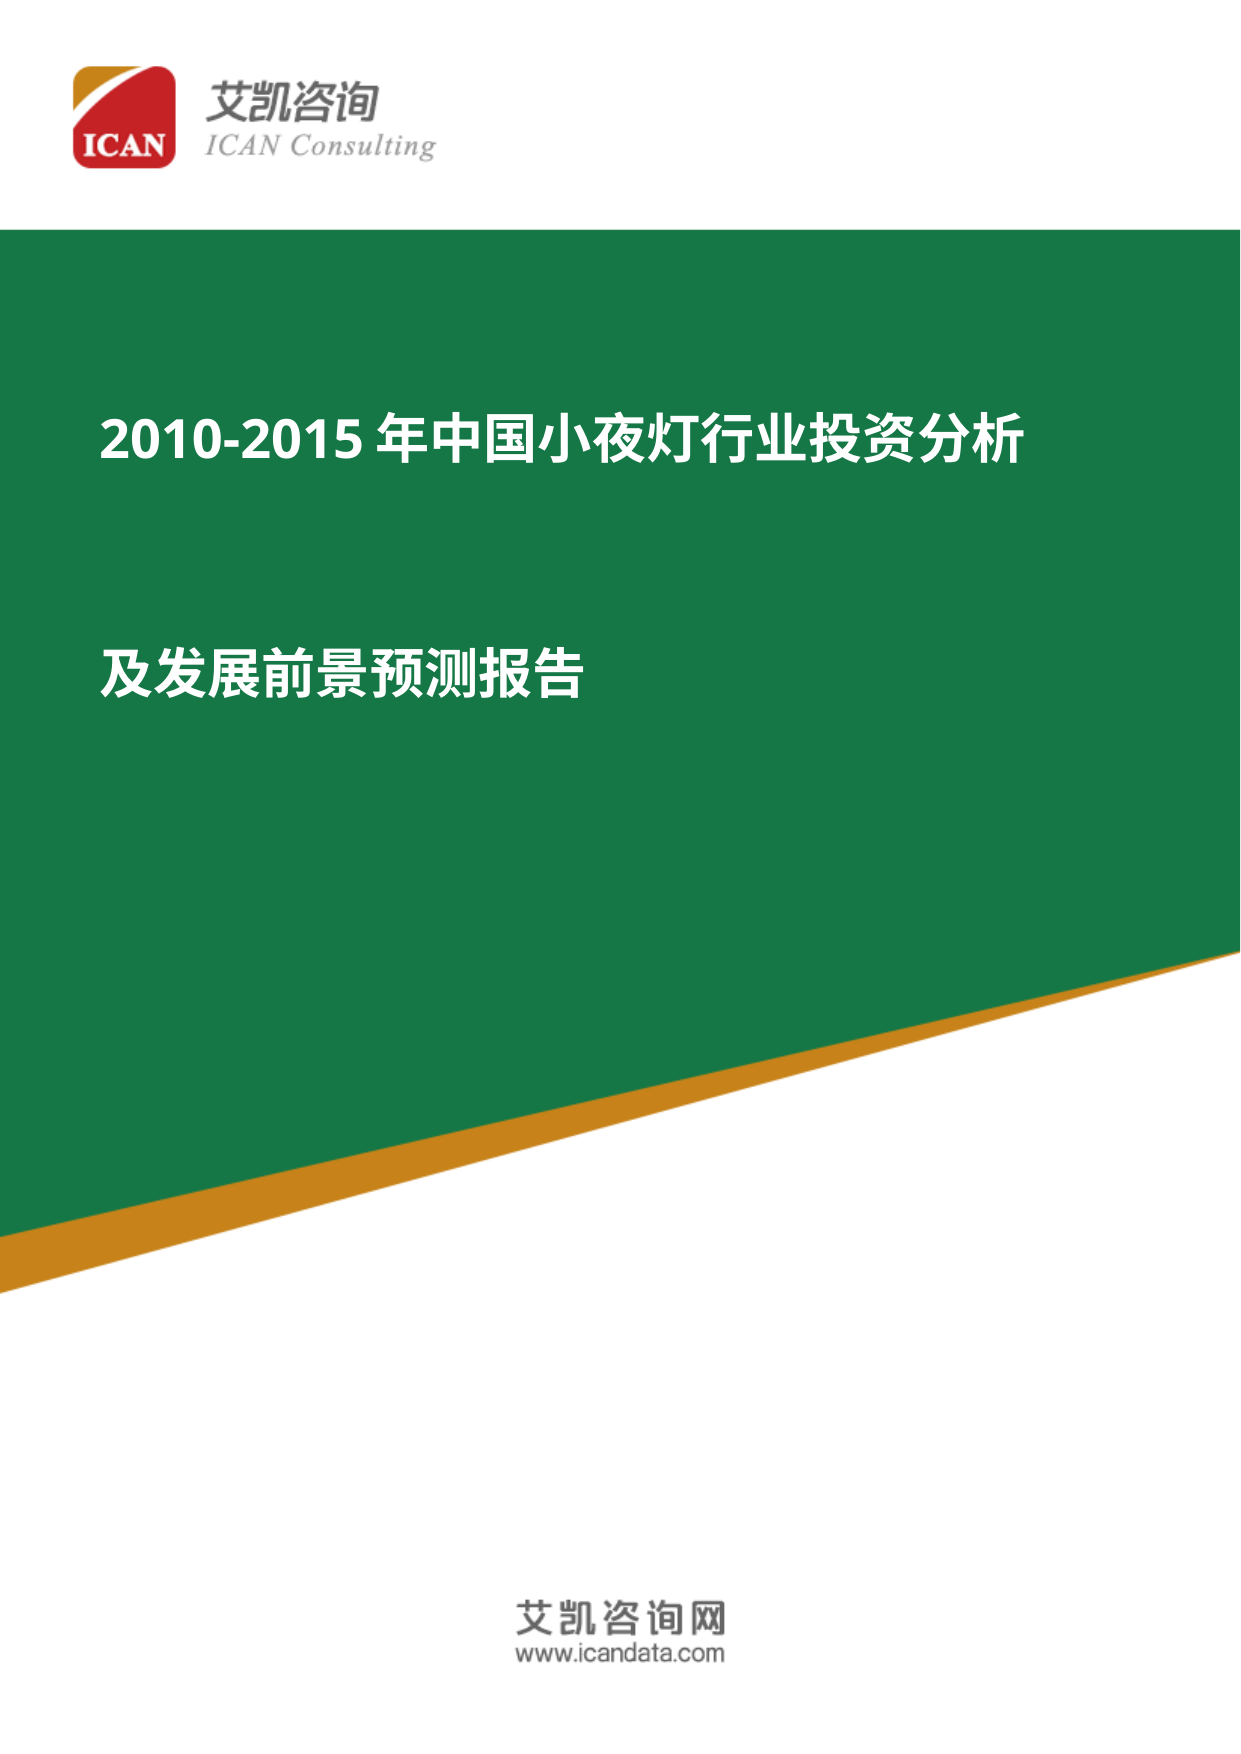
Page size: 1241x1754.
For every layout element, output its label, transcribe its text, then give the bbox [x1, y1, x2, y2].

picture [0, 5, 1241, 1754]
subtitle 2010-2015年中国小夜灯行业投资分析及发展前景预测报告 [99, 386, 1053, 718]
